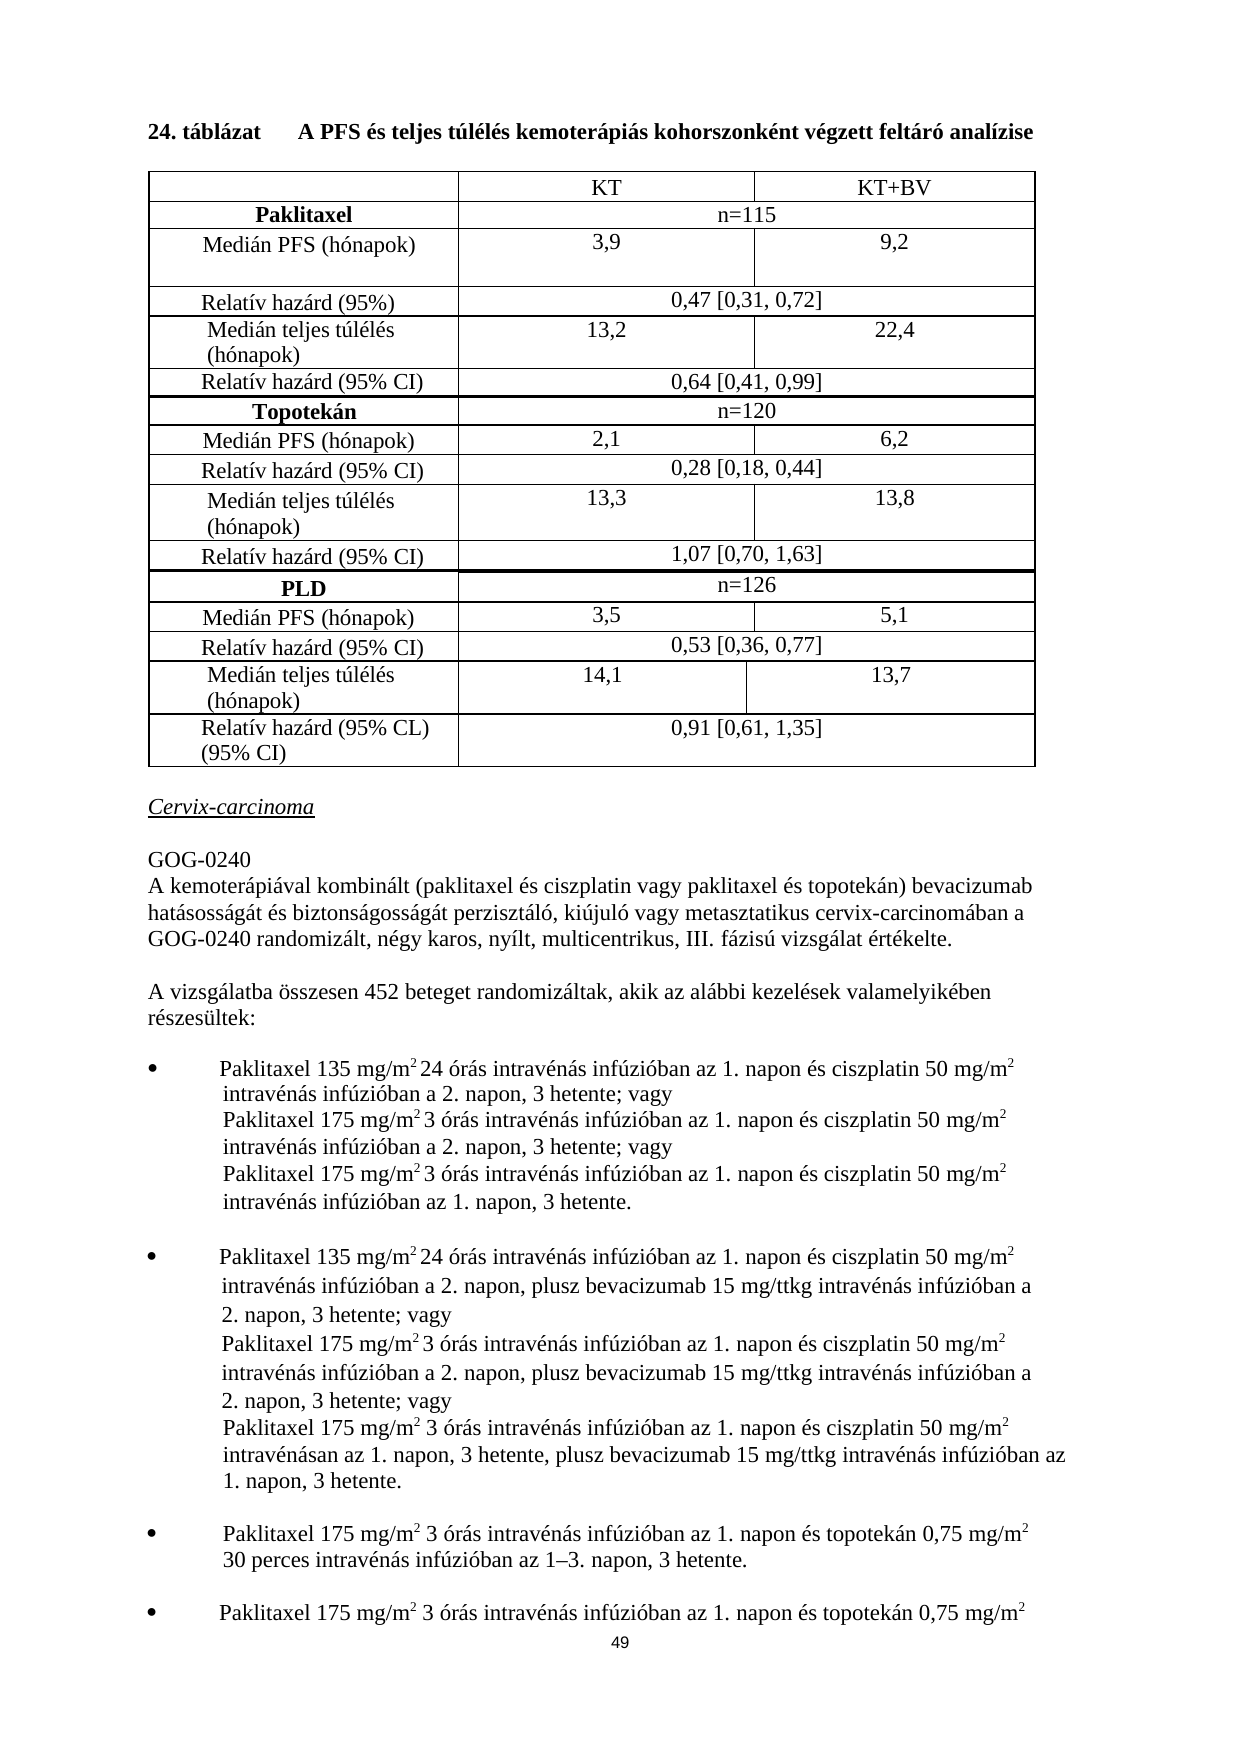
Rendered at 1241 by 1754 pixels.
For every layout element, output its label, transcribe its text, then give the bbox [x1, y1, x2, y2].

table_cell Medián PFS (hónapok) [150, 229, 458, 286]
text 24. táblázat A PFS és teljes túlélés kemoterápiás kohorszonként végzett feltáró analízise [148, 118, 1093, 144]
table_cell 0,64 [0,41, 0,99] [459, 369, 1034, 395]
text Paklitaxel 175 mg/m2 3 órás intravénás infúzióban az 1. napon és ciszplatin 50 mg/m2 intravénás infúzióban a 2. napon, 3 hetente; vagy [223, 1107, 1093, 1159]
table_cell 2,1 [459, 426, 754, 454]
table_cell Relatív hazárd (95% CI) [150, 369, 458, 395]
list Paklitaxel 135 mg/m2 24 órás intravénás infúzióban az 1. napon és ciszplatin 50 mg/m2 intravénás infúzióban a 2. napon, plusz bevacizumab 15 mg/ttkg intravénás infúzióban a 2. napon, 3 hetente; vagy [148, 1241, 1093, 1328]
table_cell Relatív hazárd (95% CI) [150, 455, 458, 483]
table_cell 13,8 [755, 485, 1034, 539]
table_cell 0,91 [0,61, 1,35] [459, 715, 1034, 766]
table_cell Relatív hazárd (95%) [150, 287, 458, 315]
list Paklitaxel 135 mg/m2 24 órás intravénás infúzióban az 1. napon és ciszplatin 50 mg/m2 intravénás infúzióban a 2. napon, 3 hetente; vagy [149, 1057, 1093, 1107]
table_cell 22,4 [755, 317, 1034, 368]
table_cell Medián teljes túlélés (hónapok) [150, 662, 458, 713]
text Paklitaxel 175 mg/m2 3 órás intravénás infúzióban az 1. napon és ciszplatin 50 mg/m2 intravénás infúzióban a 2. napon, plusz bevacizumab 15 mg/ttkg intravénás infúzióban a 2. napon, 3 hetente; vagy [221, 1328, 1093, 1415]
text Cervix-carcinoma [148, 793, 1093, 820]
table_cell 0,28 [0,18, 0,44] [459, 455, 1034, 483]
table_header KT+BV [755, 172, 1034, 201]
table_cell 1,07 [0,70, 1,63] [459, 541, 1034, 569]
table_cell n=115 [459, 202, 1034, 228]
table_cell 0,47 [0,31, 0,72] [459, 287, 1034, 315]
table_cell 13,3 [459, 485, 754, 539]
table_cell 13,2 [459, 317, 754, 368]
table_cell Medián PFS (hónapok) [150, 603, 458, 631]
table_cell 5,1 [755, 603, 1034, 631]
table_cell 0,53 [0,36, 0,77] [459, 632, 1034, 660]
table_header [150, 172, 458, 201]
table_cell Medián PFS (hónapok) [150, 426, 458, 454]
table_cell n=120 [459, 398, 1034, 424]
table_cell Relatív hazárd (95% CI) [150, 632, 458, 660]
table_cell PLD [150, 572, 458, 601]
table_header KT [459, 172, 754, 201]
table_cell 9,2 [755, 229, 1034, 286]
table_cell 3,5 [459, 603, 754, 631]
table_cell Medián teljes túlélés (hónapok) [150, 485, 458, 539]
table_cell 13,7 [747, 662, 1034, 713]
table_cell 14,1 [459, 662, 746, 713]
table_cell Paklitaxel [150, 202, 458, 228]
table_cell 6,2 [755, 426, 1034, 454]
text GOG-0240 [148, 846, 1093, 872]
text A vizsgálatba összesen 452 beteget randomizáltak, akik az alábbi kezelések valamelyikében részesültek: [148, 978, 1093, 1030]
table_cell Topotekán [150, 398, 458, 424]
text Paklitaxel 175 mg/m2 3 órás intravénás infúzióban az 1. napon és ciszplatin 50 mg/m2 intravénás infúzióban az 1. napon, 3 hetente. [223, 1159, 1093, 1215]
table_cell Relatív hazárd (95% CI) [150, 541, 458, 569]
table_cell 3,9 [459, 229, 754, 286]
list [148, 1599, 1062, 1625]
text Paklitaxel 175 mg/m2 3 órás intravénás infúzióban az 1. napon és ciszplatin 50 mg/m2 intravénásan az 1. napon, 3 hetente, plusz bevacizumab 15 mg/ttkg intravénás infúzióban az 1. napon, 3 hetente. [223, 1415, 1078, 1493]
text A kemoterápiával kombinált (paklitaxel és ciszplatin vagy paklitaxel és topotekán) bevacizumab hatásosságát és biztonságosságát perzisztáló, kiújuló vagy metasztatikus cervix-carcinomában a GOG-0240 randomizált, négy karos, nyílt, multicentrikus, III. fázisú vizsgálat értékelte. [148, 872, 1073, 951]
table_cell Medián teljes túlélés (hónapok) [150, 317, 458, 368]
table_cell Relatív hazárd (95% CL) (95% CI) [150, 715, 458, 766]
list Paklitaxel 175 mg/m2 3 órás intravénás infúzióban az 1. napon és topotekán 0,75 mg/m2 30 perces intravénás infúzióban az 1–3. napon, 3 hetente. [148, 1520, 1062, 1573]
table_cell n=126 [459, 573, 1034, 601]
